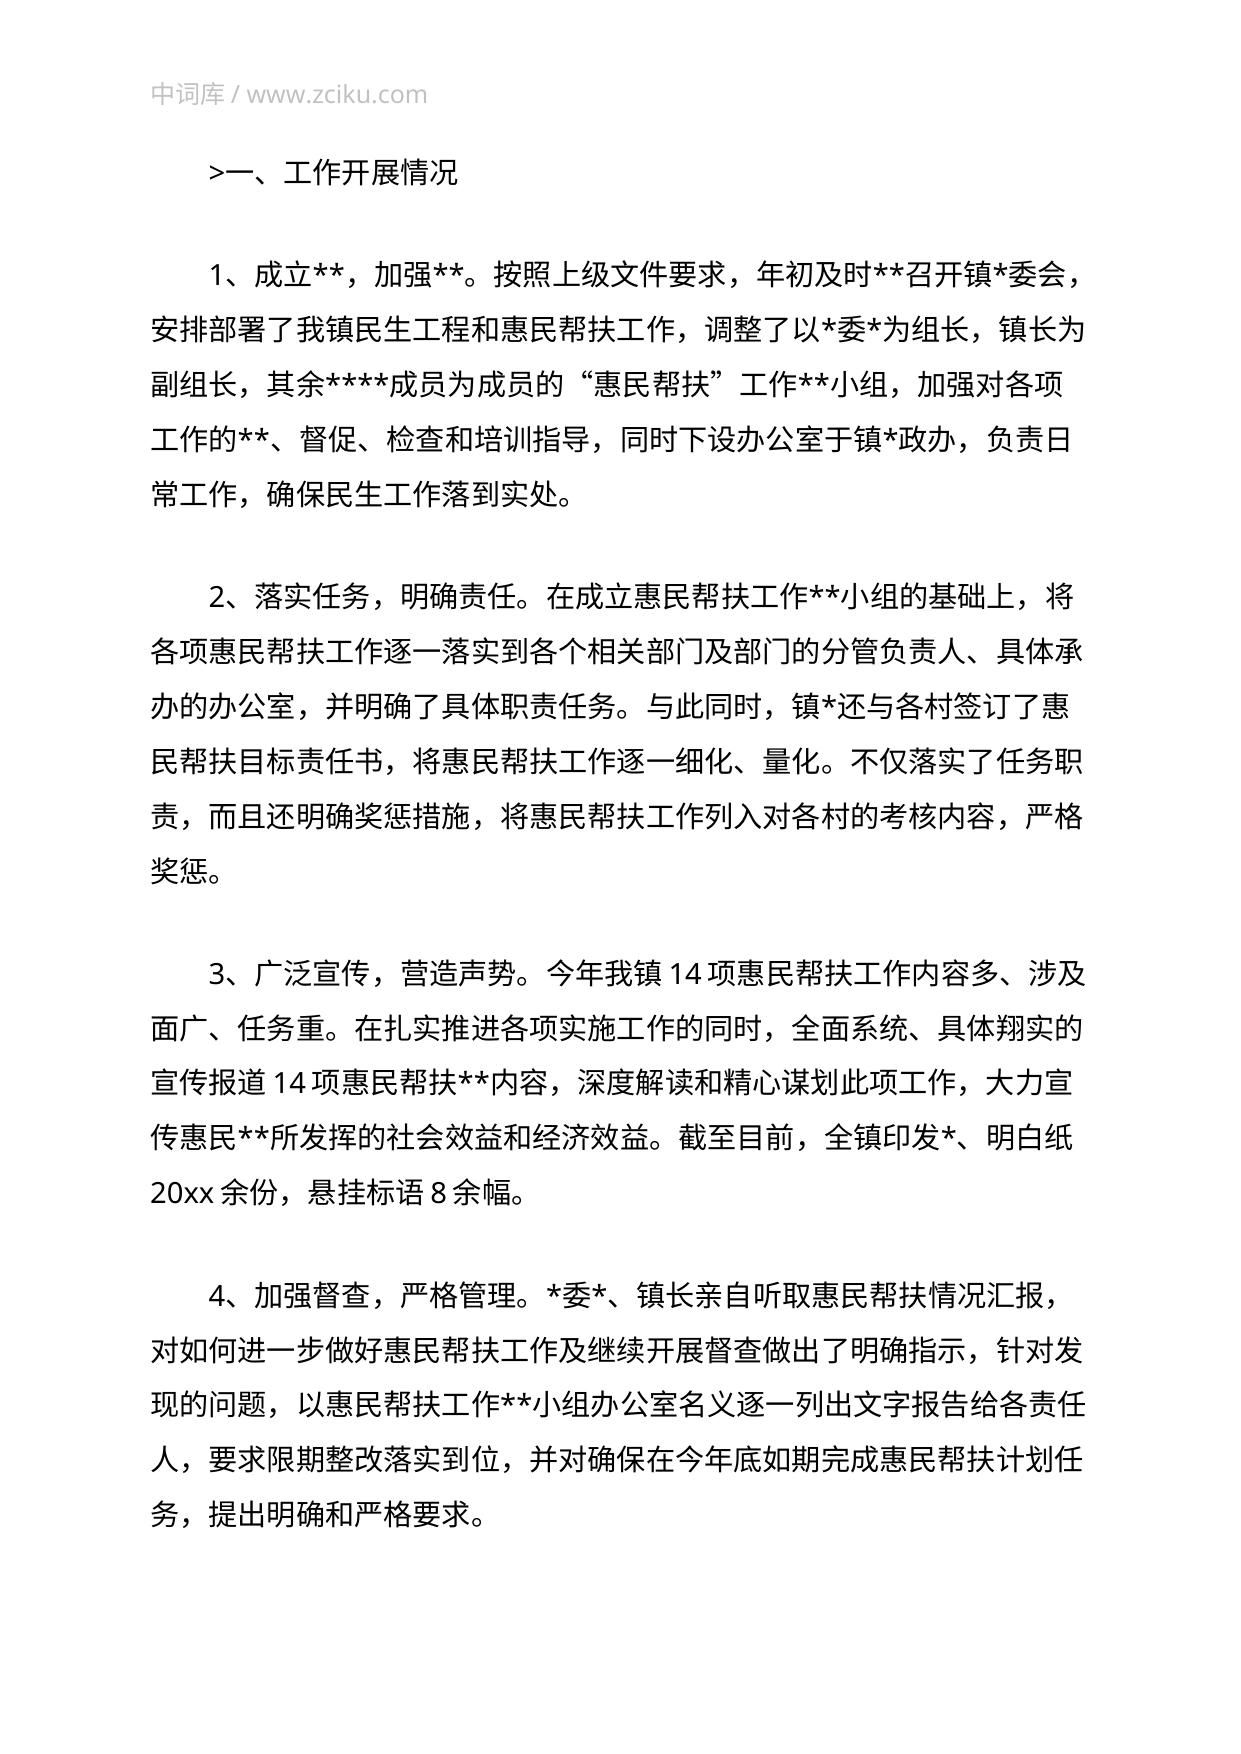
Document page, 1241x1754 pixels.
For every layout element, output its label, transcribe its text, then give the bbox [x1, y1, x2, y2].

text 4、加强督查，严格管理。*委*、镇长亲自听取惠民帮扶情况汇报，对如何进一步做好惠民帮扶工作及继续开展督查做出了明确指示，针对发现的问题，以惠民帮扶工作**小组办公室名义逐一列出文字报告给各责任人，要求限期整改落实到位，并对确保在今年底如期完成惠民帮扶计划任务，提出明确和严格要求。 [150, 1272, 1090, 1534]
text 2、落实任务，明确责任。在成立惠民帮扶工作**小组的基础上，将各项惠民帮扶工作逐一落实到各个相关部门及部门的分管负责人、具体承办的办公室，并明确了具体职责任务。与此同时，镇*还与各村签订了惠民帮扶目标责任书，将惠民帮扶工作逐一细化、量化。不仅落实了任务职责，而且还明确奖惩措施，将惠民帮扶工作列入对各村的考核内容，严格奖惩。 [150, 574, 1090, 891]
text >一、工作开展情况 [150, 150, 1090, 192]
text 3、广泛宣传，营造声势。今年我镇14项惠民帮扶工作内容多、涉及面广、任务重。在扎实推进各项实施工作的同时，全面系统、具体翔实的宣传报道14项惠民帮扶**内容，深度解读和精心谋划此项工作，大力宣传惠民**所发挥的社会效益和经济效益。截至目前，全镇印发*、明白纸20xx余份，悬挂标语8余幅。 [150, 950, 1090, 1212]
text 1、成立**，加强**。按照上级文件要求，年初及时**召开镇*委会，安排部署了我镇民生工程和惠民帮扶工作，调整了以*委*为组长，镇长为副组长，其余****成员为成员的“惠民帮扶”工作**小组，加强对各项工作的**、督促、检查和培训指导，同时下设办公室于镇*政办，负责日常工作，确保民生工作落到实处。 [150, 252, 1090, 514]
